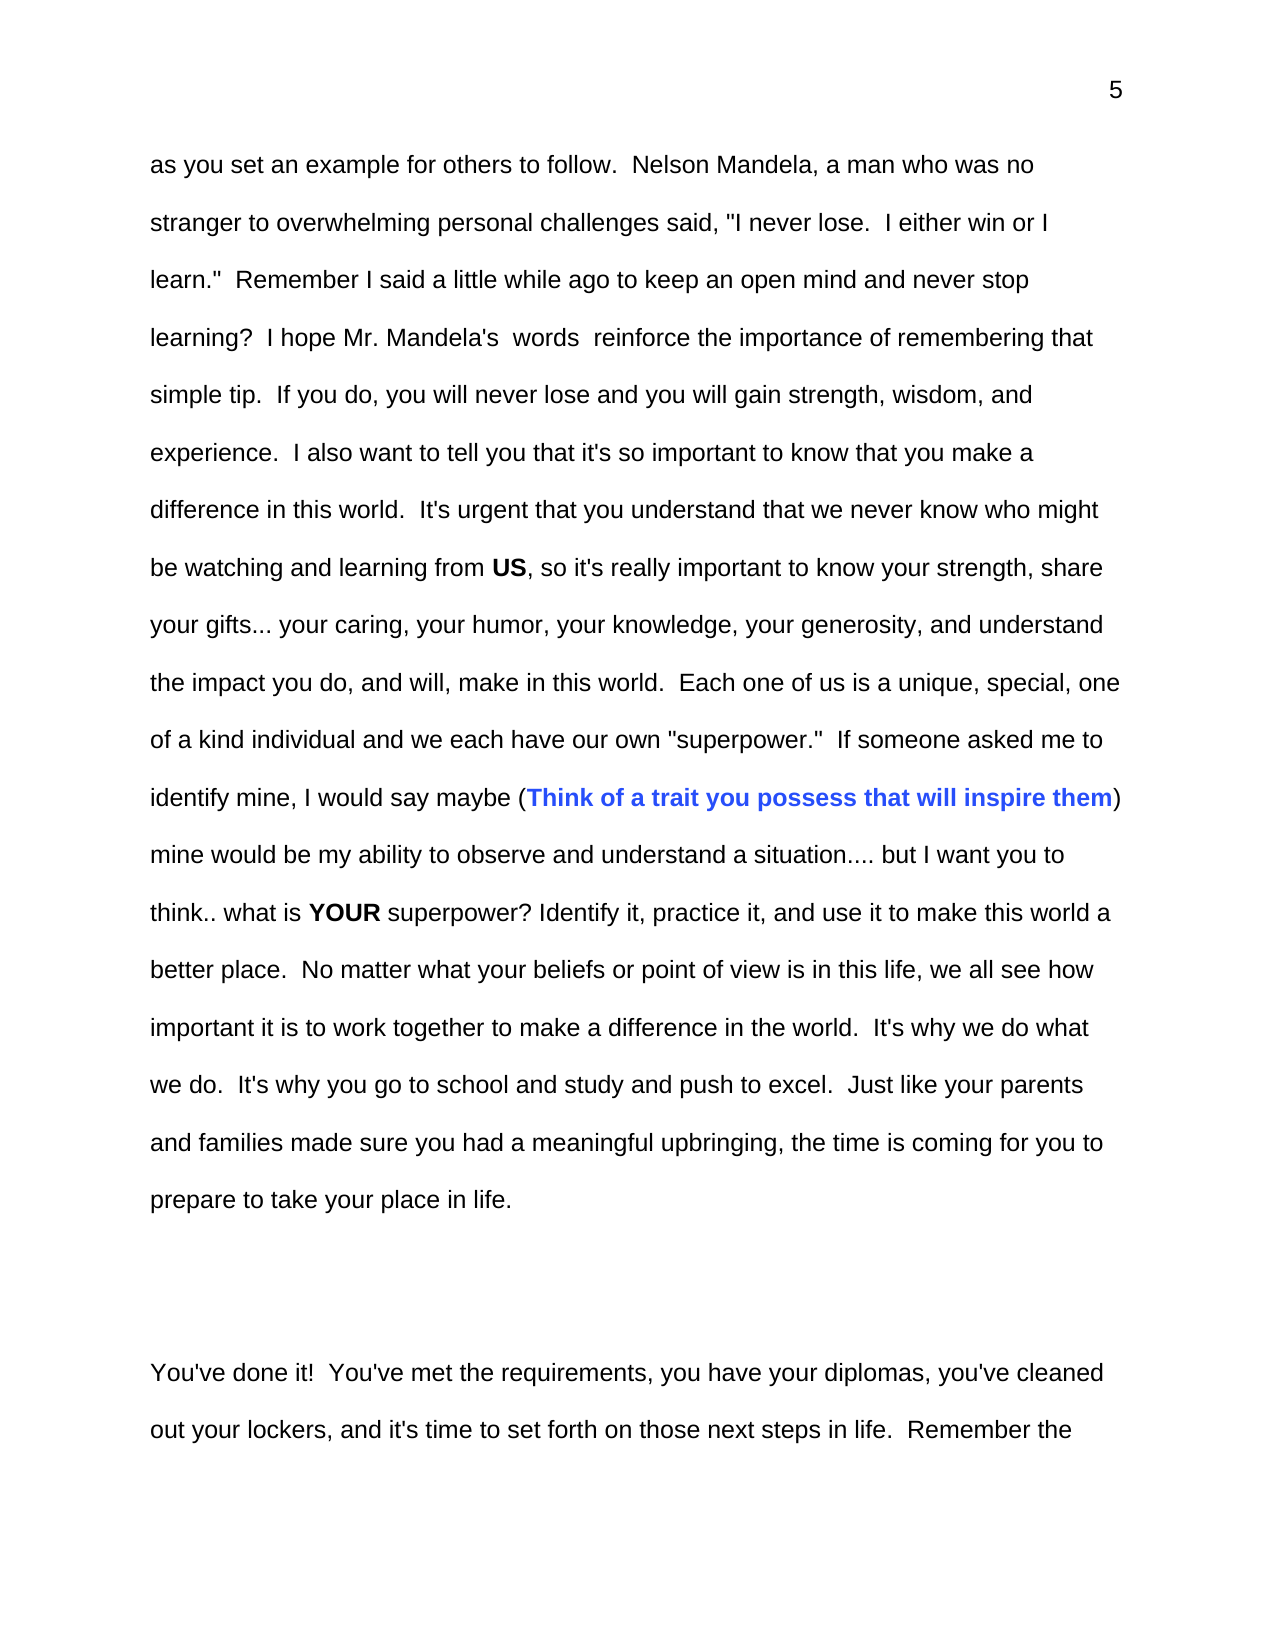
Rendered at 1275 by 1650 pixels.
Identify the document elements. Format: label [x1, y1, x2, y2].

text [150, 150, 1125, 1214]
text [150, 1357, 1125, 1444]
